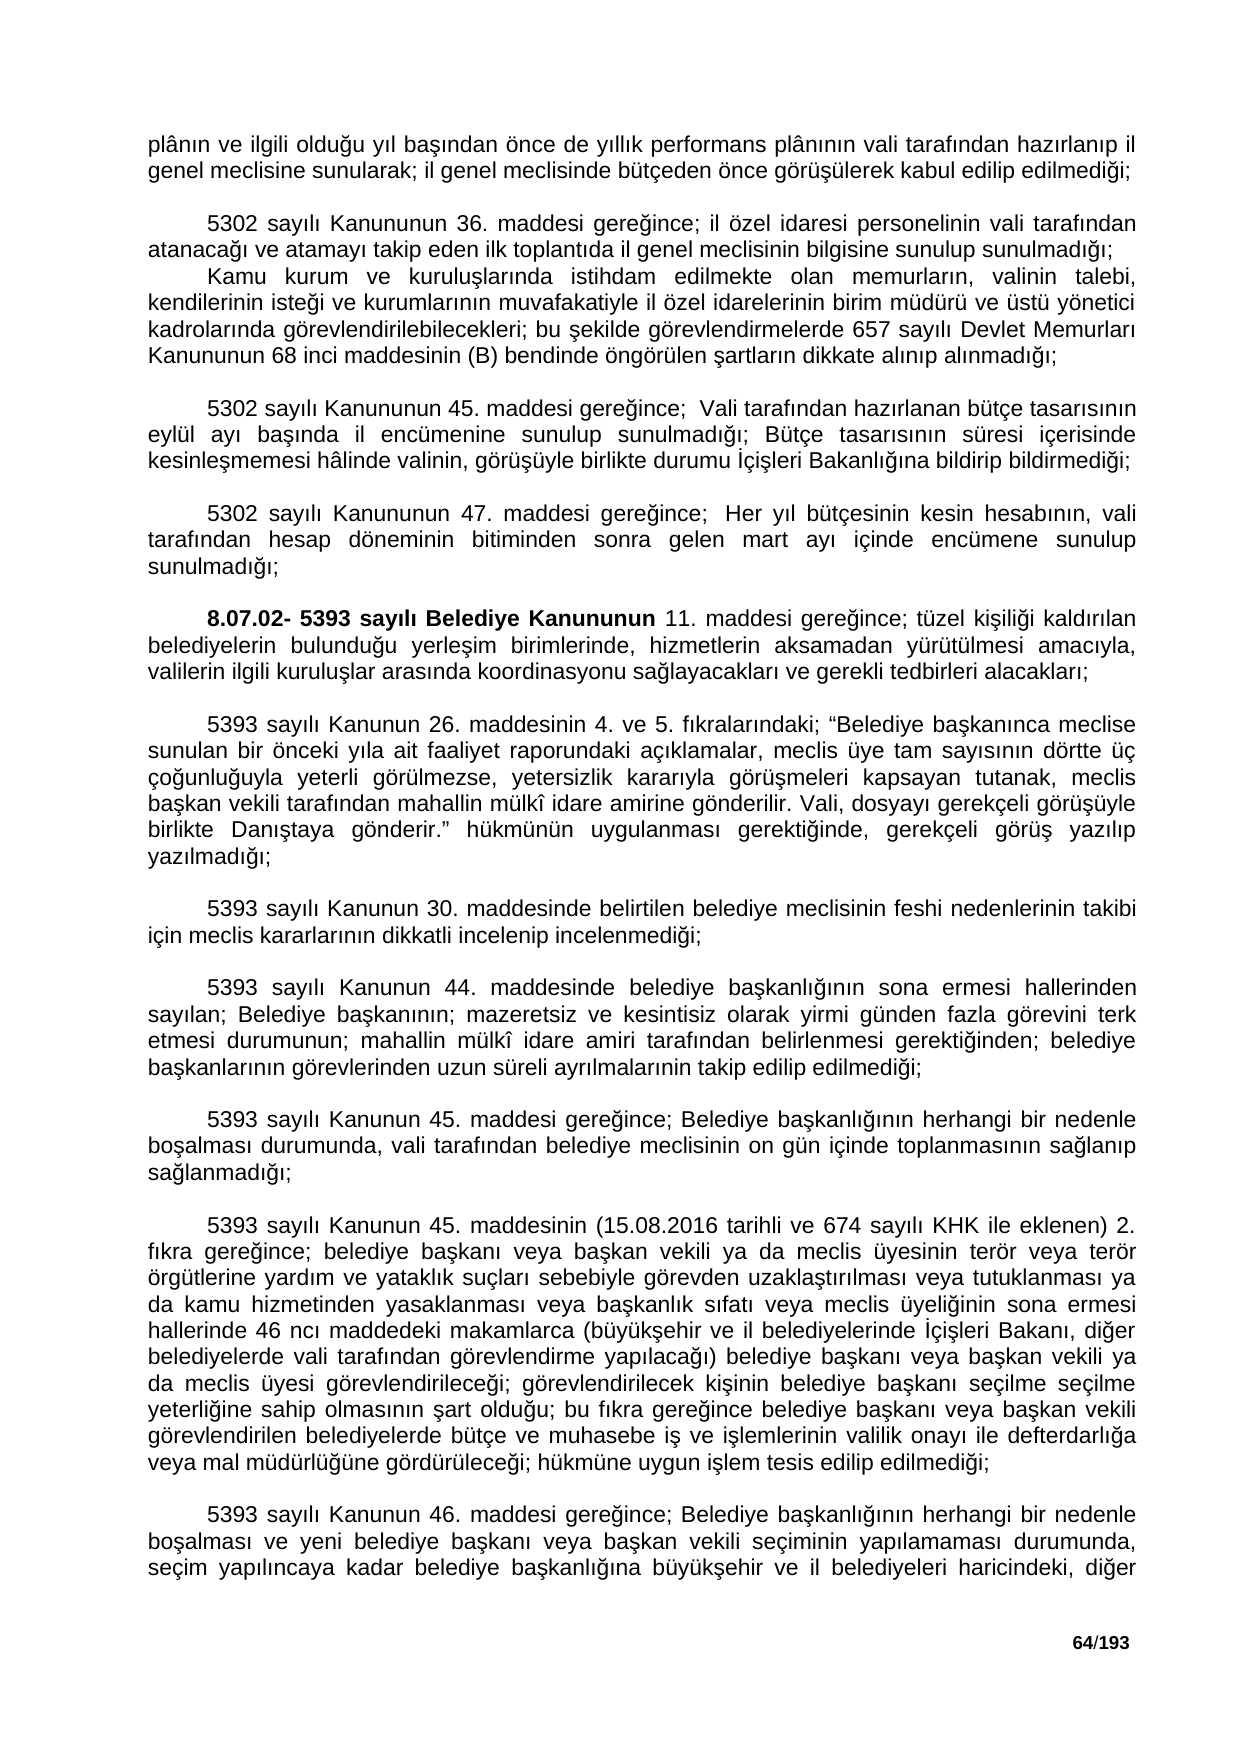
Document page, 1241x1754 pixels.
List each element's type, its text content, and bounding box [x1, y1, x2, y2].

text 5302 sayılı Kanununun 47. maddesi gereğince; Her yıl bütçesinin kesin hesabının, vali tarafından hesap döneminin bitiminden sonra gelen mart ayı içinde encümene sunulup sunulmadığı; [148, 500, 1137, 579]
text 5393 sayılı Kanunun 45. maddesi gereğince; Belediye başkanlığının herhangi bir nedenle boşalması durumunda, vali tarafından belediye meclisinin on gün içinde toplanmasının sağlanıp sağlanmadığı; [148, 1106, 1137, 1185]
text 5393 sayılı Kanunun 26. maddesinin 4. ve 5. fıkralarındaki; “Belediye başkanınca meclise sunulan bir önceki yıla ait faaliyet raporundaki açıklamalar, meclis üye tam sayısının dörtte üç çoğunluğuyla yeterli görülmezse, yetersizlik kararıyla görüşmeleri kapsayan tutanak, meclis başkan vekili tarafından mahallin mülkî idare amirine gönderilir. Vali, dosyayı gerekçeli görüşüyle birlikte Danıştaya gönderir.” hükmünün uygulanması gerektiğinde, gerekçeli görüş yazılıp yazılmadığı; [148, 711, 1137, 869]
text 5393 sayılı Kanunun 44. maddesinde belediye başkanlığının sona ermesi hallerinden sayılan; Belediye başkanının; mazeretsiz ve kesintisiz olarak yirmi günden fazla görevini terk etmesi durumunun; mahallin mülkî idare amiri tarafından belirlenmesi gerektiğinden; belediye başkanlarının görevlerinden uzun süreli ayrılmalarınin takip edilip edilmediği; [148, 974, 1137, 1080]
text 5302 sayılı Kanununun 36. maddesi gereğince; il özel idaresi personelinin vali tarafından atanacağı ve atamayı takip eden ilk toplantıda il genel meclisinin bilgisine sunulup sunulmadığı; [148, 210, 1137, 263]
text 5393 sayılı Kanunun 45. maddesinin (15.08.2016 tarihli ve 674 sayılı KHK ile eklenen) 2. fıkra gereğince; belediye başkanı veya başkan vekili ya da meclis üyesinin terör veya terör örgütlerine yardım ve yataklık suçları sebebiyle görevden uzaklaştırılması veya tutuklanması ya da kamu hizmetinden yasaklanması veya başkanlık sıfatı veya meclis üyeliğinin sona ermesi hallerinde 46 ncı maddedeki makamlarca (büyükşehir ve il belediyelerinde İçişleri Bakanı, diğer belediyelerde vali tarafından görevlendirme yapılacağı) belediye başkanı veya başkan vekili ya da meclis üyesi görevlendirileceği; görevlendirilecek kişinin belediye başkanı seçilme seçilme yeterliğine sahip olmasının şart olduğu; bu fıkra gereğince belediye başkanı veya başkan vekili görevlendirilen belediyelerde bütçe ve muhasebe iş ve işlemlerinin valilik onayı ile defterdarlığa veya mal müdürlüğüne gördürüleceği; hükmüne uygun işlem tesis edilip edilmediği; [148, 1212, 1137, 1475]
text Kamu kurum ve kuruluşlarında istihdam edilmekte olan memurların, valinin talebi, kendilerinin isteği ve kurumlarının muvafakatiyle il özel idarelerinin birim müdürü ve üstü yönetici kadrolarında görevlendirilebilecekleri; bu şekilde görevlendirmelerde 657 sayılı Devlet Memurları Kanununun 68 inci maddesinin (B) bendinde öngörülen şartların dikkate alınıp alınmadığı; [148, 263, 1137, 368]
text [148, 131, 1137, 184]
text 5393 sayılı Kanunun 30. maddesinde belirtilen belediye meclisinin feshi nedenlerinin takibi için meclis kararlarının dikkatli incelenip incelenmediği; [148, 895, 1137, 948]
text 8.07.02- 5393 sayılı Belediye Kanununun 11. maddesi gereğince; tüzel kişiliği kaldırılan belediyelerin bulunduğu yerleşim birimlerinde, hizmetlerin aksamadan yürütülmesi amacıyla, valilerin ilgili kuruluşlar arasında koordinasyonu sağlayacakları ve gerekli tedbirleri alacakları; [148, 605, 1137, 684]
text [148, 1501, 1137, 1581]
text 5302 sayılı Kanununun 45. maddesi gereğince; Vali tarafından hazırlanan bütçe tasarısının eylül ayı başında il encümenine sunulup sunulmadığı; Bütçe tasarısının süresi içerisinde kesinleşmemesi hâlinde valinin, görüşüyle birlikte durumu İçişleri Bakanlığına bildirip bildirmediği; [148, 394, 1137, 474]
